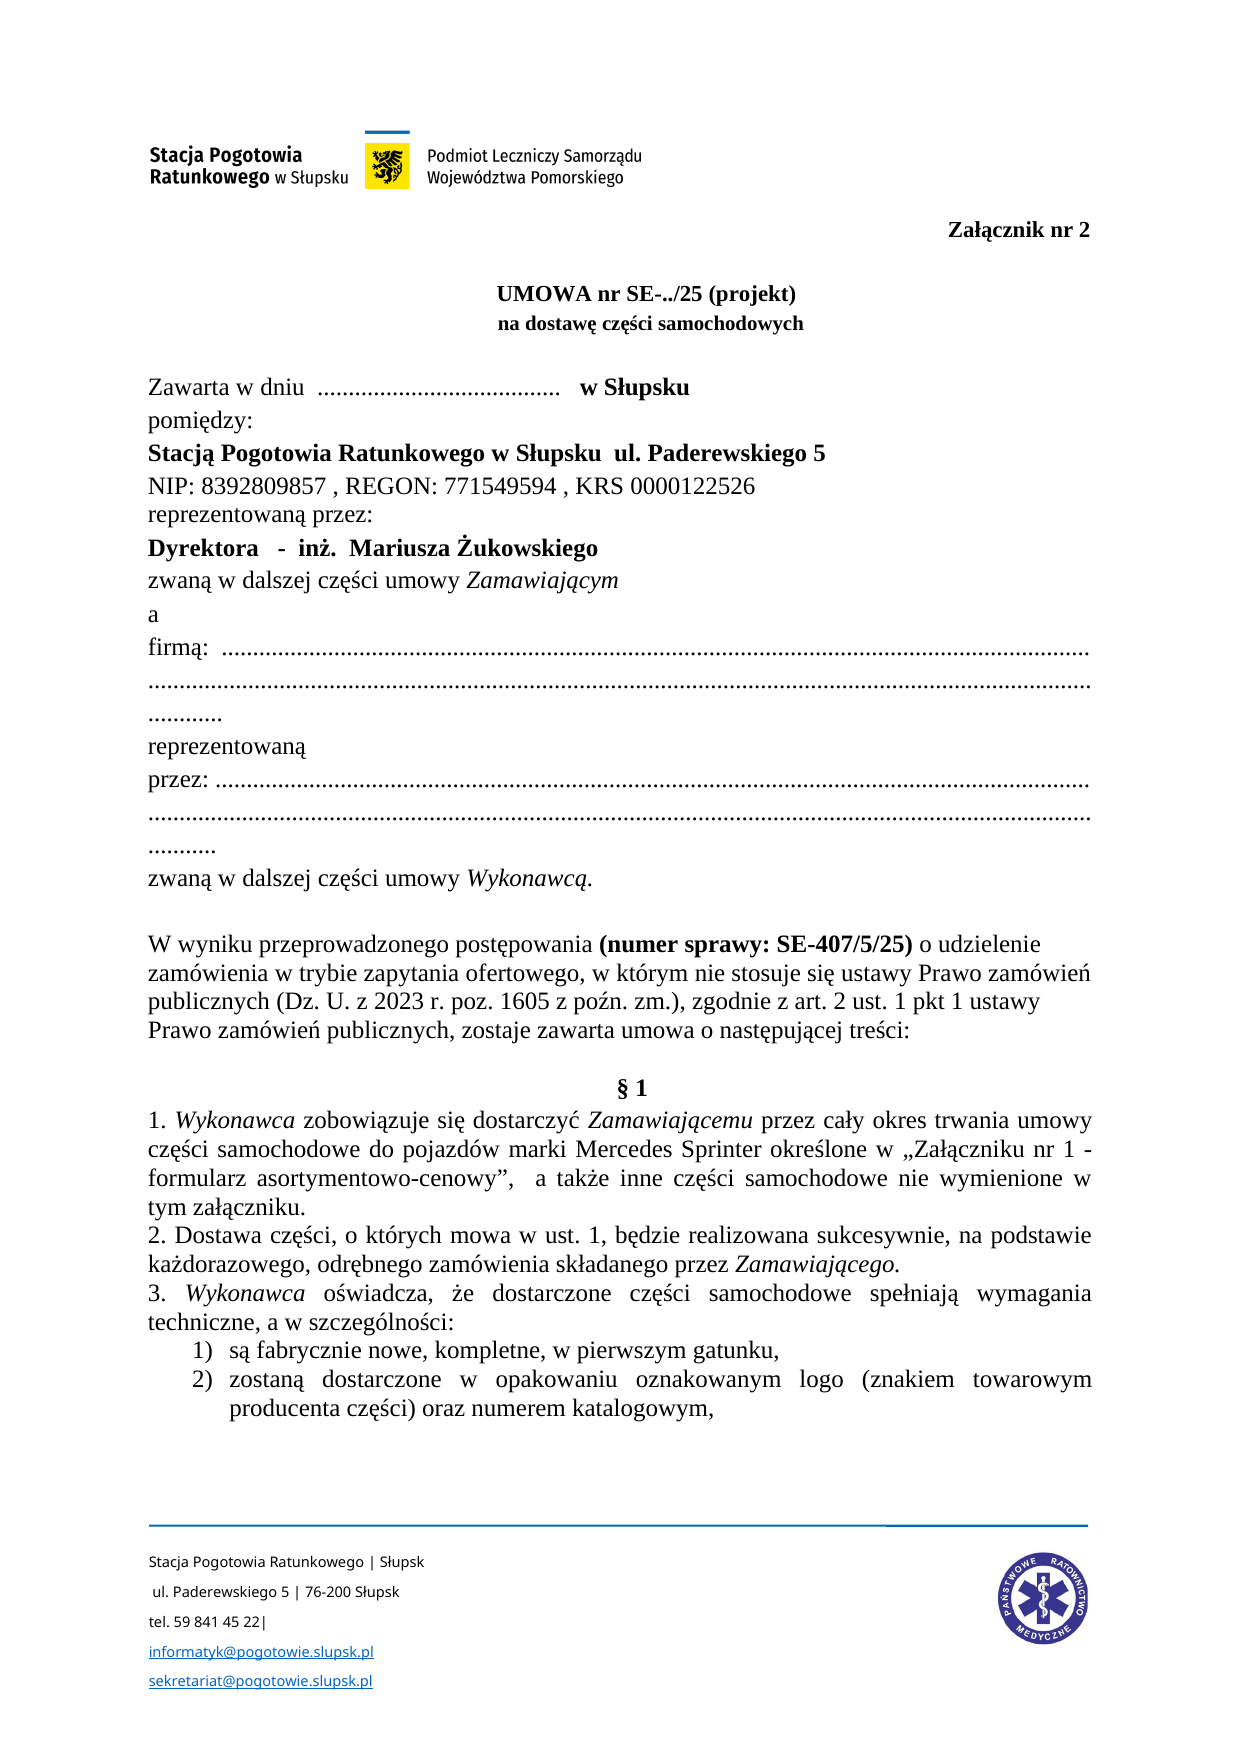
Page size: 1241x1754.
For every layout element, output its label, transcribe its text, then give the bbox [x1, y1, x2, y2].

text 1. Wykonawca zobowiązuje się dostarczyć Zamawiającemu przez cały okres trwania umowy części samochodowe do pojazdów marki Mercedes Sprinter określone w „Załączniku nr 1 - formularz asortymentowo-cenowy”, a także inne części samochodowe nie wymienione w tym załączniku. [148, 1106, 1093, 1221]
text UMOWA nr SE-../25 (projekt) [148, 280, 1093, 307]
text Zawarta w dniu ....................................... w Słupsku [148, 372, 1093, 401]
list zostaną dostarczone w opakowaniu oznakowanym logo (znakiem towarowym producenta części) oraz numerem katalogowym, [192, 1364, 1093, 1422]
text na dostawę części samochodowych [148, 310, 1093, 334]
text 3. Wykonawca oświadcza, że dostarczone części samochodowe spełniają wymagania techniczne, a w szczególności: [148, 1278, 1093, 1336]
text W wyniku przeprowadzonego postępowania (numer sprawy: SE-407/5/25) o udzielenie zamówienia w trybie zapytania ofertowego, w którym nie stosuje się ustawy Prawo zamówień publicznych (Dz. U. z 2023 r. poz. 1605 z poźn. zm.), zgodnie z art. 2 ust. 1 pkt 1 ustawy Prawo zamówień publicznych, zostaje zawarta umowa o następującej treści: [148, 929, 1093, 1044]
text Załącznik nr 2 [148, 217, 1093, 243]
picture [147, 130, 642, 189]
text a firmą: .............................................................................................................................................................................................................................................................................................................. [148, 599, 1093, 726]
text reprezentowaną przez: [148, 499, 1093, 528]
text Dyrektora - inż. Mariusza Żukowskiego [148, 533, 1093, 561]
text pomiędzy: [148, 405, 1093, 433]
text zwaną w dalszej części umowy Zamawiającym [148, 566, 1093, 594]
text zwaną w dalszej części umowy Wykonawcą. [148, 863, 1093, 892]
text 2. Dostawa części, o których mowa w ust. 1, będzie realizowana sukcesywnie, na podstawie każdorazowego, odrębnego zamówienia składanego przez Zamawiającego. [148, 1221, 1093, 1278]
text Stacją Pogotowia Ratunkowego w Słupsku ul. Paderewskiego 5 [148, 438, 1093, 467]
text § 1 [148, 1073, 1093, 1101]
text NIP: 8392809857 , REGON: 771549594 , KRS 0000122526 [148, 471, 1093, 499]
text reprezentowaną przez: .............................................................................................................................................................................................................................................................................................................. [148, 731, 1093, 858]
list są fabrycznie nowe, kompletne, w pierwszym gatunku, [192, 1336, 1093, 1364]
picture [995, 1550, 1088, 1646]
